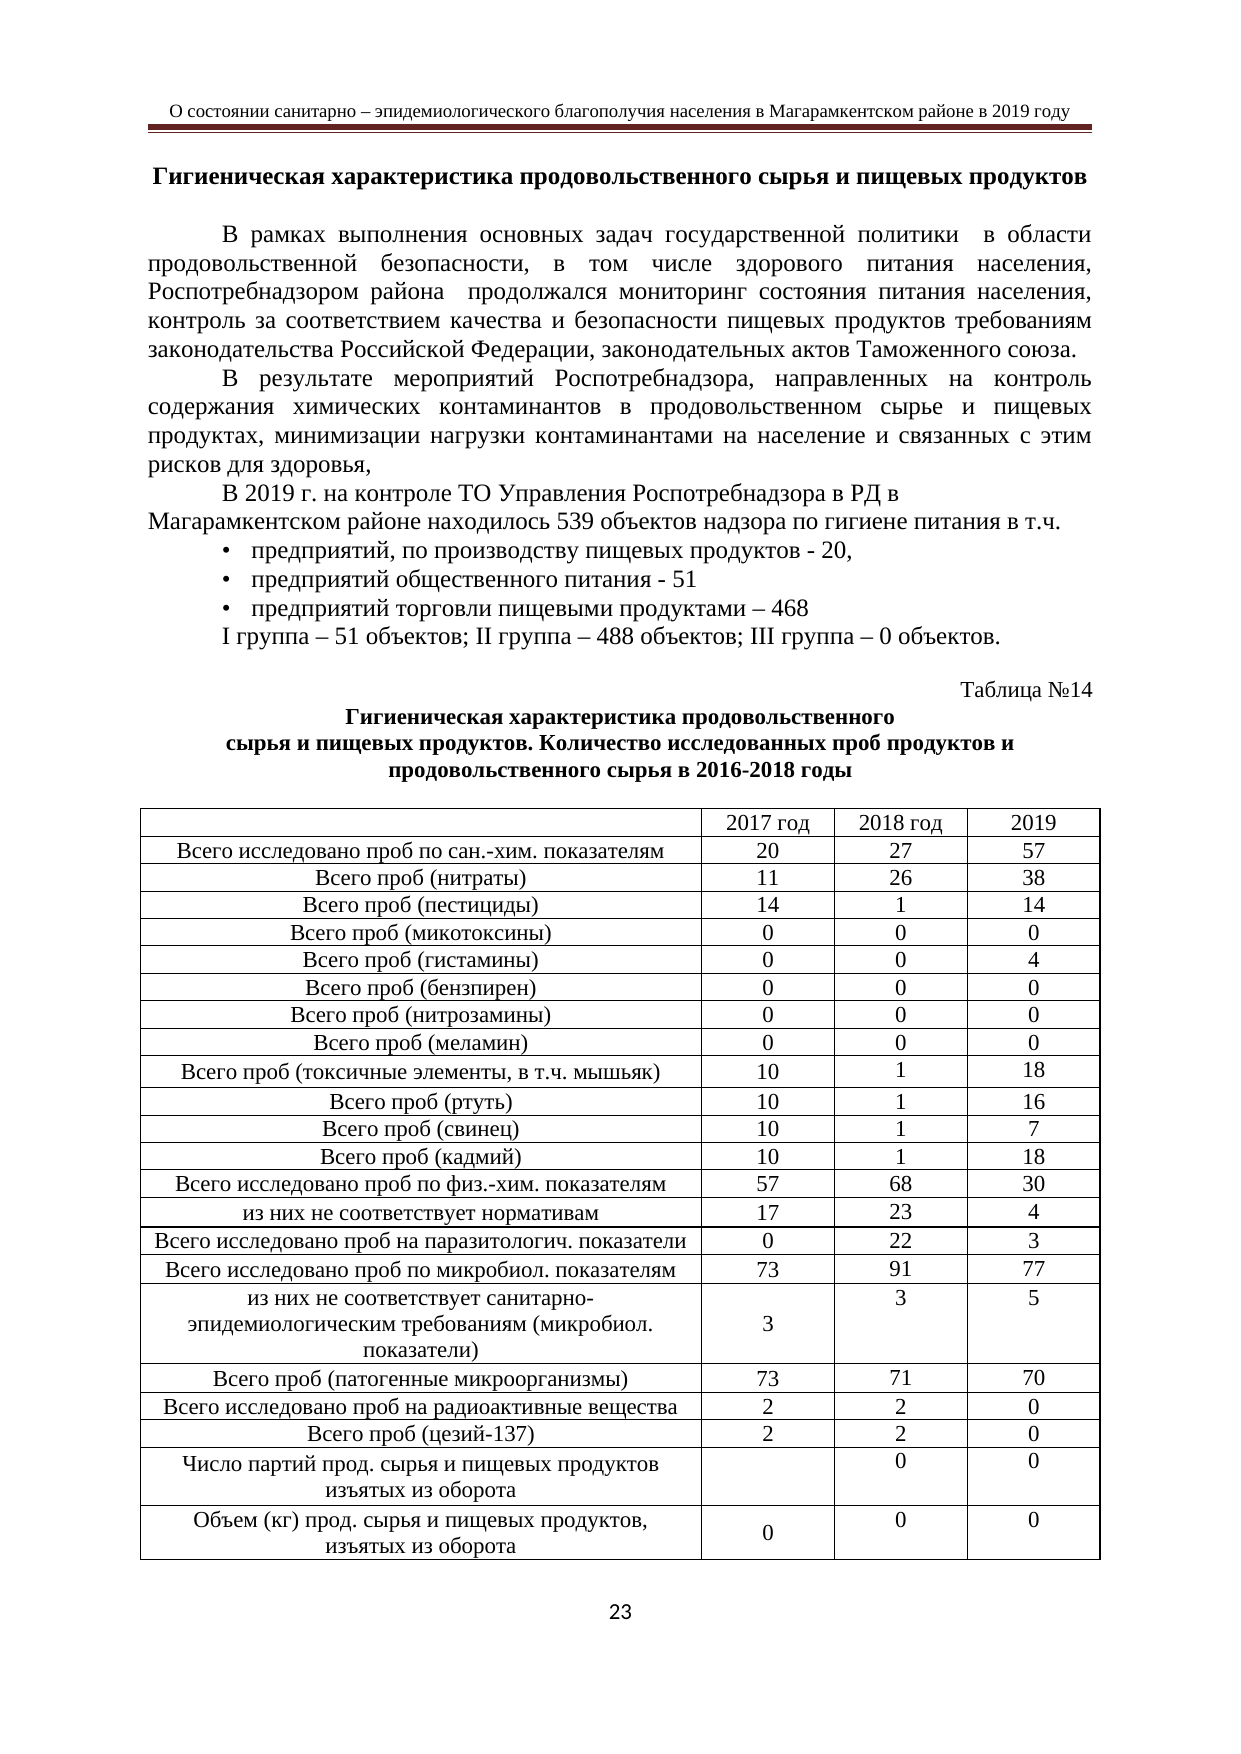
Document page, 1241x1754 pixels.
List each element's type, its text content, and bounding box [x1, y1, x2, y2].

table_cell 0 [835, 1001, 967, 1027]
table_cell Всего проб (кадмий) [141, 1143, 701, 1169]
table_cell 57 [968, 837, 1099, 863]
table_cell 38 [968, 864, 1099, 891]
table_cell Всего проб (гистамины) [141, 946, 701, 973]
table_cell 0 [968, 1393, 1099, 1419]
table_cell 0 [835, 919, 967, 945]
table_cell 0 [835, 1029, 967, 1055]
table_cell 2 [835, 1393, 967, 1419]
table_cell Всего проб (токсичные элементы, в т.ч. мышьяк) [141, 1056, 701, 1087]
table_cell 0 [702, 1228, 834, 1254]
list предприятий торговли пищевыми продуктами – 468 [148, 593, 1092, 621]
text Гигиеническая характеристика продовольственного сырья и пищевых продуктов [148, 161, 1092, 190]
text В 2019 г. на контроле ТО Управления Роспотребнадзора в РД в Магарамкентском районе находилось 539 объектов надзора по гигиене питания в т.ч. [148, 478, 1092, 535]
table_cell Всего проб (меламин) [141, 1029, 701, 1055]
table_cell 0 [702, 1001, 834, 1027]
text Таблица №14 [148, 677, 1092, 703]
table_cell 10 [702, 1056, 834, 1087]
table_cell Всего исследовано проб по физ.-хим. показателям [141, 1170, 701, 1197]
table_cell 0 [835, 974, 967, 1000]
table_cell 91 [835, 1255, 967, 1283]
table_cell Всего проб (свинец) [141, 1116, 701, 1142]
table_cell 57 [702, 1170, 834, 1197]
table_cell 70 [968, 1364, 1099, 1392]
table_cell Всего проб (микотоксины) [141, 919, 701, 945]
table_cell 1 [835, 1116, 967, 1142]
table_cell 1 [835, 1143, 967, 1169]
table_cell 4 [968, 1198, 1099, 1226]
table_cell 5 [968, 1284, 1099, 1363]
table_cell 10 [702, 1088, 834, 1114]
table_cell Всего проб (нитрозамины) [141, 1001, 701, 1027]
table_cell 73 [702, 1255, 834, 1283]
table_cell Всего проб (нитраты) [141, 864, 701, 891]
table_cell Число партий прод. сырья и пищевых продуктов изъятых из оборота [141, 1448, 701, 1505]
table_cell 10 [702, 1116, 834, 1142]
table_cell Всего проб (ртуть) [141, 1088, 701, 1114]
table_cell 3 [968, 1228, 1099, 1254]
table_cell 0 [968, 1029, 1099, 1055]
table_cell 14 [968, 892, 1099, 918]
table_cell 1 [835, 1088, 967, 1114]
table_cell 0 [968, 1506, 1099, 1559]
table_cell 10 [702, 1143, 834, 1169]
table_cell 23 [835, 1198, 967, 1226]
table_cell 11 [702, 864, 834, 891]
table_cell 30 [968, 1170, 1099, 1197]
text Гигиеническая характеристика продовольственного [148, 703, 1092, 729]
text I группа – 51 объектов; II группа – 488 объектов; III группа – 0 объектов. [148, 621, 1092, 650]
table_cell 0 [968, 919, 1099, 945]
table_cell 0 [835, 946, 967, 973]
text В рамках выполнения основных задач государственной политики в области продовольственной безопасности, в том числе здорового питания населения, Роспотребнадзором района продолжался мониторинг состояния питания населения, контроль за соответствием качества и безопасности пищевых продуктов требованиям законодательства Российской Федерации, законодательных актов Таможенного союза. [148, 219, 1092, 363]
table_cell [702, 1448, 834, 1505]
table_cell 77 [968, 1255, 1099, 1283]
table_cell 16 [968, 1088, 1099, 1114]
table_header 2017 год [702, 809, 834, 836]
table_cell Всего исследовано проб по микробиол. показателям [141, 1255, 701, 1283]
table_cell 20 [702, 837, 834, 863]
table_cell 0 [702, 919, 834, 945]
table_cell 68 [835, 1170, 967, 1197]
table_cell 0 [968, 1001, 1099, 1027]
table_cell 0 [702, 946, 834, 973]
table_cell из них не соответствует нормативам [141, 1198, 701, 1226]
table_cell Всего проб (бензпирен) [141, 974, 701, 1000]
table_cell Всего исследовано проб на радиоактивные вещества [141, 1393, 701, 1419]
table_cell 0 [702, 1029, 834, 1055]
text В результате мероприятий Роспотребнадзора, направленных на контроль содержания химических контаминантов в продовольственном сырье и пищевых продуктах, минимизации нагрузки контаминантами на население и связанных с этим рисков для здоровья, [148, 363, 1092, 478]
table_cell 27 [835, 837, 967, 863]
table_header [141, 809, 701, 836]
table_cell 26 [835, 864, 967, 891]
table_cell 0 [702, 1506, 834, 1559]
table_cell 7 [968, 1116, 1099, 1142]
table_cell 0 [835, 1506, 967, 1559]
table_cell 1 [835, 892, 967, 918]
table_cell Всего исследовано проб на паразитологич. показатели [141, 1228, 701, 1254]
table_cell 0 [968, 1420, 1099, 1447]
table_cell 2 [702, 1393, 834, 1419]
table_cell 17 [702, 1198, 834, 1226]
table_cell 3 [702, 1284, 834, 1363]
table_cell 0 [968, 974, 1099, 1000]
table_cell 4 [968, 946, 1099, 973]
table_cell 14 [702, 892, 834, 918]
list предприятий общественного питания - 51 [148, 564, 1092, 593]
table_cell 71 [835, 1364, 967, 1392]
table_cell 2 [835, 1420, 967, 1447]
text сырья и пищевых продуктов. Количество исследованных проб продуктов и продовольственного сырья в 2016-2018 годы [148, 729, 1092, 782]
table_cell 22 [835, 1228, 967, 1254]
table_cell 0 [835, 1448, 967, 1505]
table_cell 2 [702, 1420, 834, 1447]
table_cell 3 [835, 1284, 967, 1363]
table_cell Всего проб (патогенные микроорганизмы) [141, 1364, 701, 1392]
table_cell Всего проб (цезий-137) [141, 1420, 701, 1447]
table_cell Всего проб (пестициды) [141, 892, 701, 918]
table_header 2018 год [835, 809, 967, 836]
table_cell Объем (кг) прод. сырья и пищевых продуктов, изъятых из оборота [141, 1506, 701, 1559]
table_cell 1 [835, 1056, 967, 1087]
table_cell 18 [968, 1143, 1099, 1169]
table_cell из них не соответствует санитарно-эпидемиологическим требованиям (микробиол. показатели) [141, 1284, 701, 1363]
list предприятий, по производству пищевых продуктов - 20, [148, 535, 1092, 564]
table_cell 18 [968, 1056, 1099, 1087]
table_cell 73 [702, 1364, 834, 1392]
table_cell 0 [968, 1448, 1099, 1505]
table_cell Всего исследовано проб по сан.-хим. показателям [141, 837, 701, 863]
table_header 2019 [968, 809, 1099, 836]
table_cell 0 [702, 974, 834, 1000]
